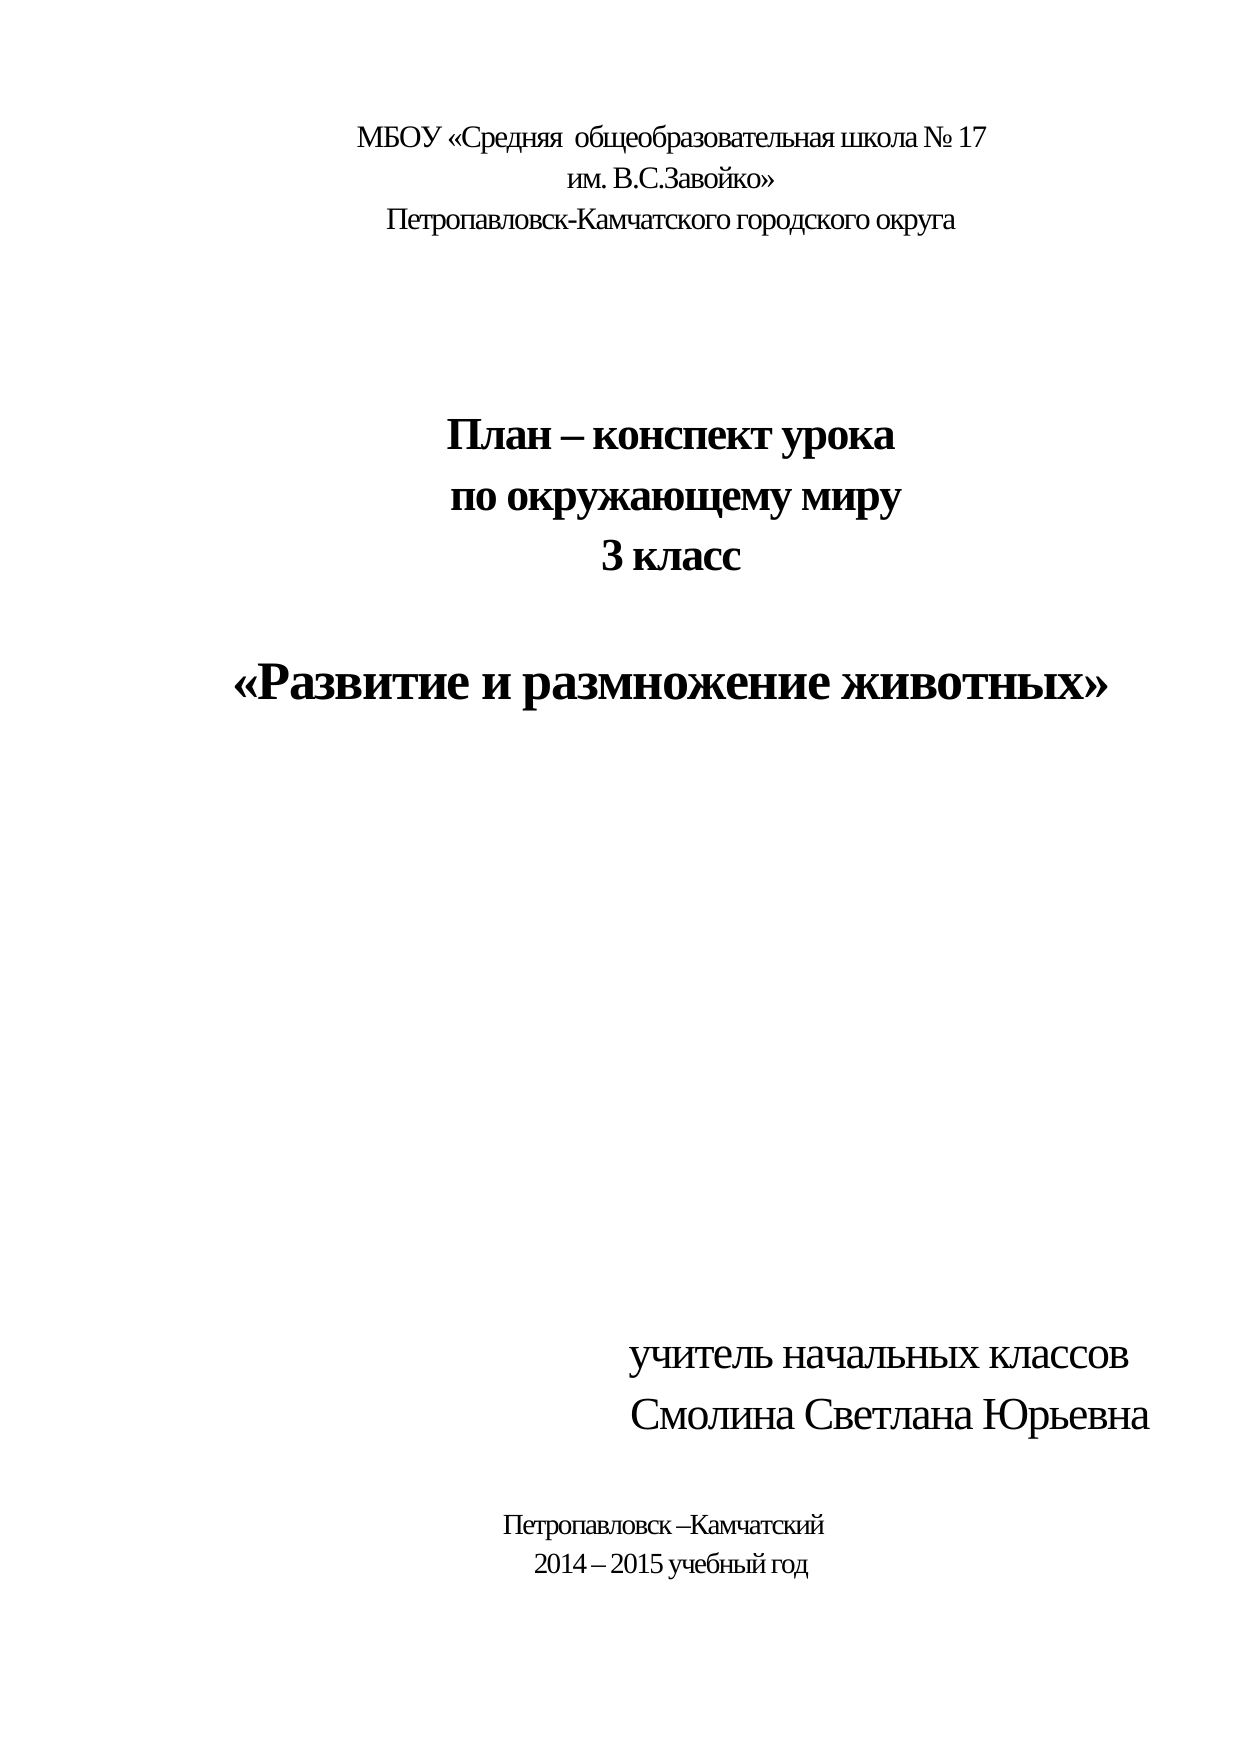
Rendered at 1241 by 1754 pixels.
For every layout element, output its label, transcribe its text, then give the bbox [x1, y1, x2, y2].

text 3 класс [192, 528, 1152, 581]
text Петропавловск-Камчатского городского округа [192, 201, 1152, 237]
text 2014 – 2015 учебный год [192, 1546, 1152, 1579]
text МБОУ «Средняя общеобразовательная школа № 17 им. В.С.Завойко» [192, 118, 1152, 195]
text «Развитие и размножение животных» [192, 649, 1152, 711]
text Петропавловск –Камчатский [177, 1507, 1152, 1541]
text по окружающему миру [192, 467, 1152, 520]
text учитель начальных классов [192, 1326, 1152, 1378]
text Смолина Светлана Юрьевна [192, 1386, 1152, 1439]
text План – конспект урока [192, 407, 1152, 459]
